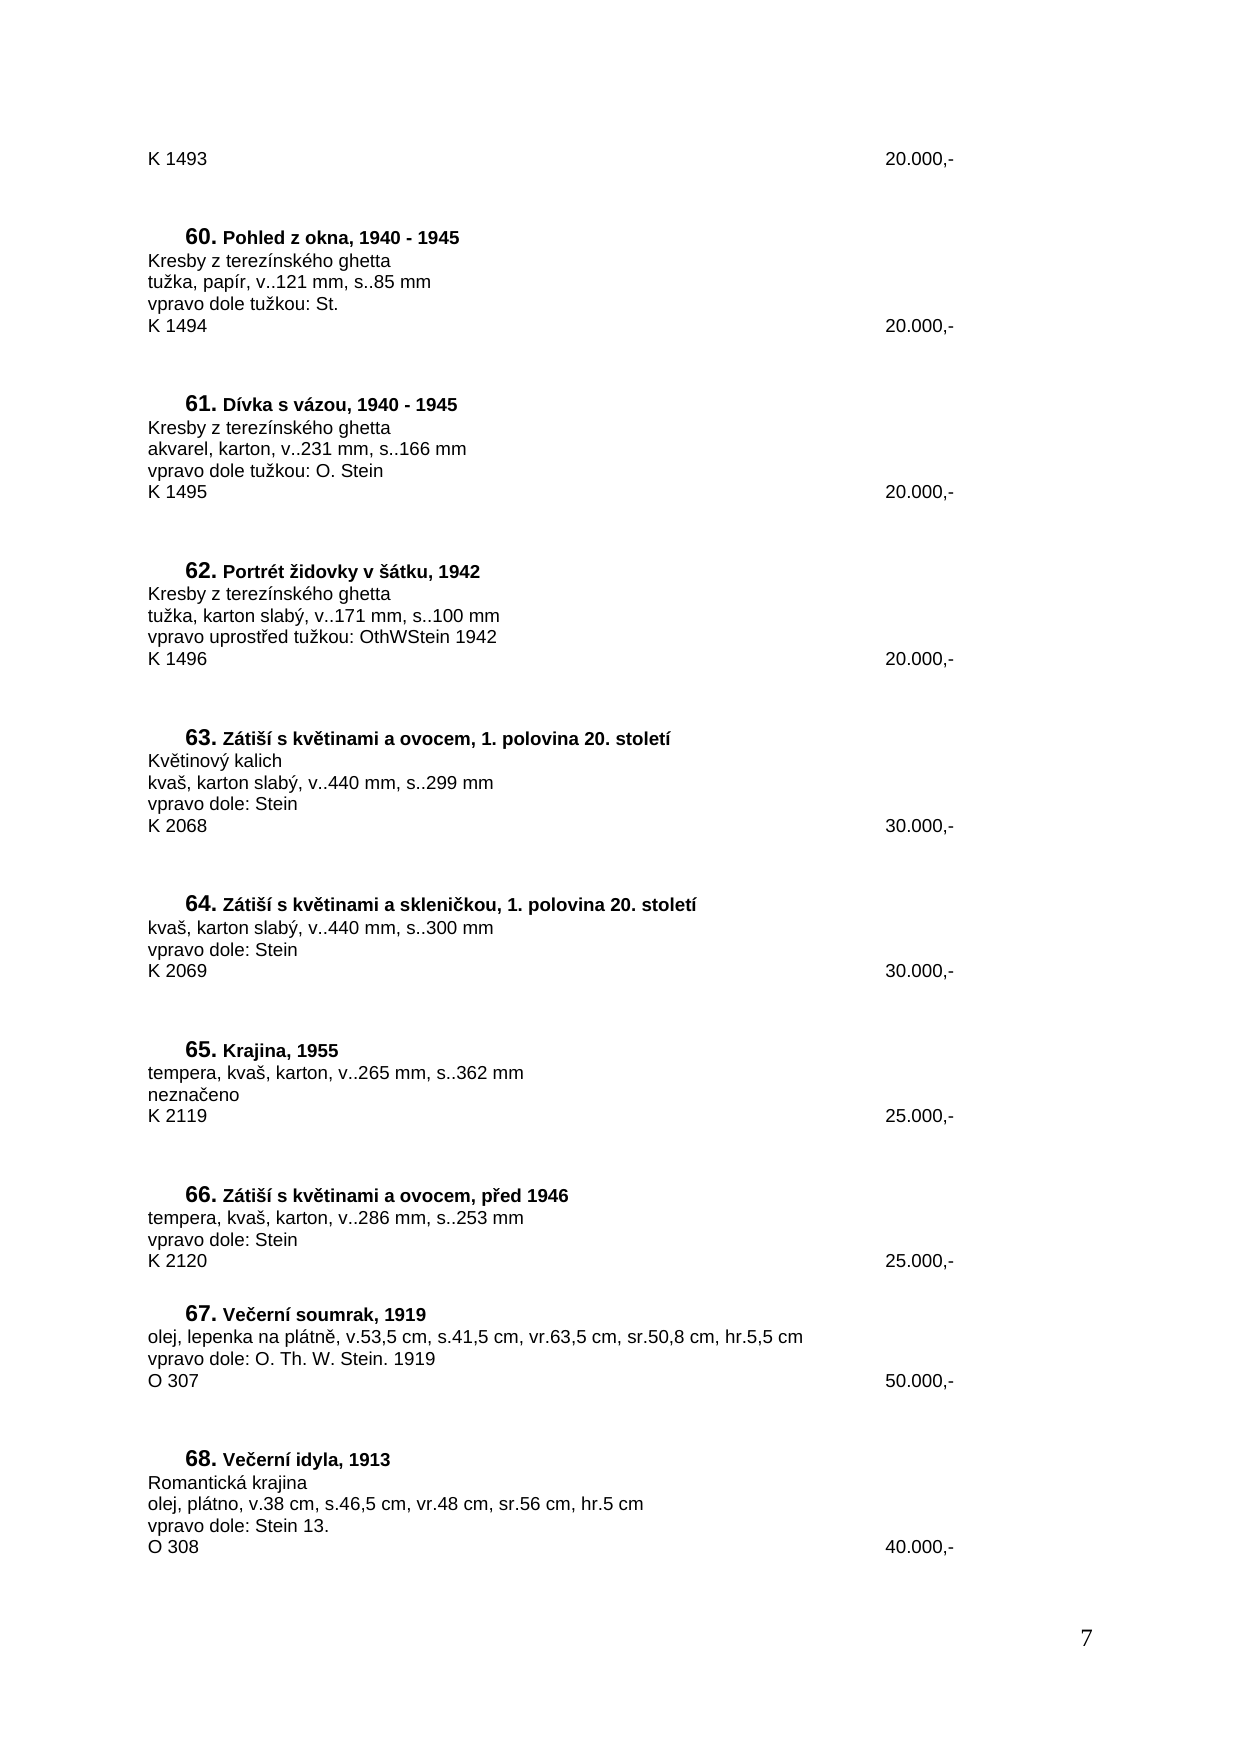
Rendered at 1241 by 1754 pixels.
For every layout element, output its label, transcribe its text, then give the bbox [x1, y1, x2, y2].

list Pohled z okna, 1940 - 1945 [185, 223, 1093, 250]
text neznačeno [148, 1083, 1093, 1105]
list Večerní idyla, 1913 [185, 1445, 1093, 1472]
text vpravo dole tužkou: St. [148, 293, 1093, 314]
text Kresby z terezínského ghetta [148, 583, 1093, 605]
list Dívka s vázou, 1940 - 1945 [185, 390, 1093, 416]
text K 2069 30.000,- [148, 960, 1093, 981]
text vpravo dole: O. Th. W. Stein. 1919 [148, 1348, 1093, 1369]
text kvaš, karton slabý, v..440 mm, s..300 mm [148, 917, 1093, 938]
text K 2120 25.000,- [148, 1250, 1093, 1272]
text vpravo dole: Stein [148, 938, 1093, 960]
text vpravo dole: Stein [148, 1229, 1093, 1250]
text K 1496 20.000,- [148, 648, 1093, 669]
list Zátiší s květinami a skleničkou, 1. polovina 20. století [185, 890, 1093, 917]
list Zátiší s květinami a ovocem, před 1946 [185, 1181, 1093, 1207]
text O 307 50.000,- [148, 1369, 1093, 1391]
text K 1495 20.000,- [148, 481, 1093, 503]
text Květinový kalich [148, 750, 1093, 772]
text tempera, kvaš, karton, v..265 mm, s..362 mm [148, 1062, 1093, 1083]
text vpravo uprostřed tužkou: OthWStein 1942 [148, 626, 1093, 648]
text akvarel, karton, v..231 mm, s..166 mm [148, 438, 1093, 459]
text vpravo dole: Stein [148, 793, 1093, 815]
list Portrét židovky v šátku, 1942 [185, 557, 1093, 583]
text Kresby z terezínského ghetta [148, 250, 1093, 271]
text Romantická krajina [148, 1472, 1093, 1493]
text K 2068 30.000,- [148, 815, 1093, 836]
text vpravo dole tužkou: O. Stein [148, 459, 1093, 481]
text vpravo dole: Stein 13. [148, 1515, 1093, 1536]
list Zátiší s květinami a ovocem, 1. polovina 20. století [185, 724, 1093, 750]
text tužka, karton slabý, v..171 mm, s..100 mm [148, 605, 1093, 626]
list Krajina, 1955 [185, 1036, 1093, 1062]
text tempera, kvaš, karton, v..286 mm, s..253 mm [148, 1207, 1093, 1229]
text olej, plátno, v.38 cm, s.46,5 cm, vr.48 cm, sr.56 cm, hr.5 cm [148, 1493, 1093, 1515]
text kvaš, karton slabý, v..440 mm, s..299 mm [148, 772, 1093, 793]
text K 1494 20.000,- [148, 314, 1093, 336]
text Kresby z terezínského ghetta [148, 416, 1093, 438]
text olej, lepenka na plátně, v.53,5 cm, s.41,5 cm, vr.63,5 cm, sr.50,8 cm, hr.5,5 cm [148, 1326, 1093, 1348]
text O 308 40.000,- [148, 1536, 1093, 1558]
text K 1493 20.000,- [148, 148, 1093, 169]
text K 2119 25.000,- [148, 1105, 1093, 1127]
text tužka, papír, v..121 mm, s..85 mm [148, 271, 1093, 293]
list Večerní soumrak, 1919 [185, 1300, 1093, 1326]
